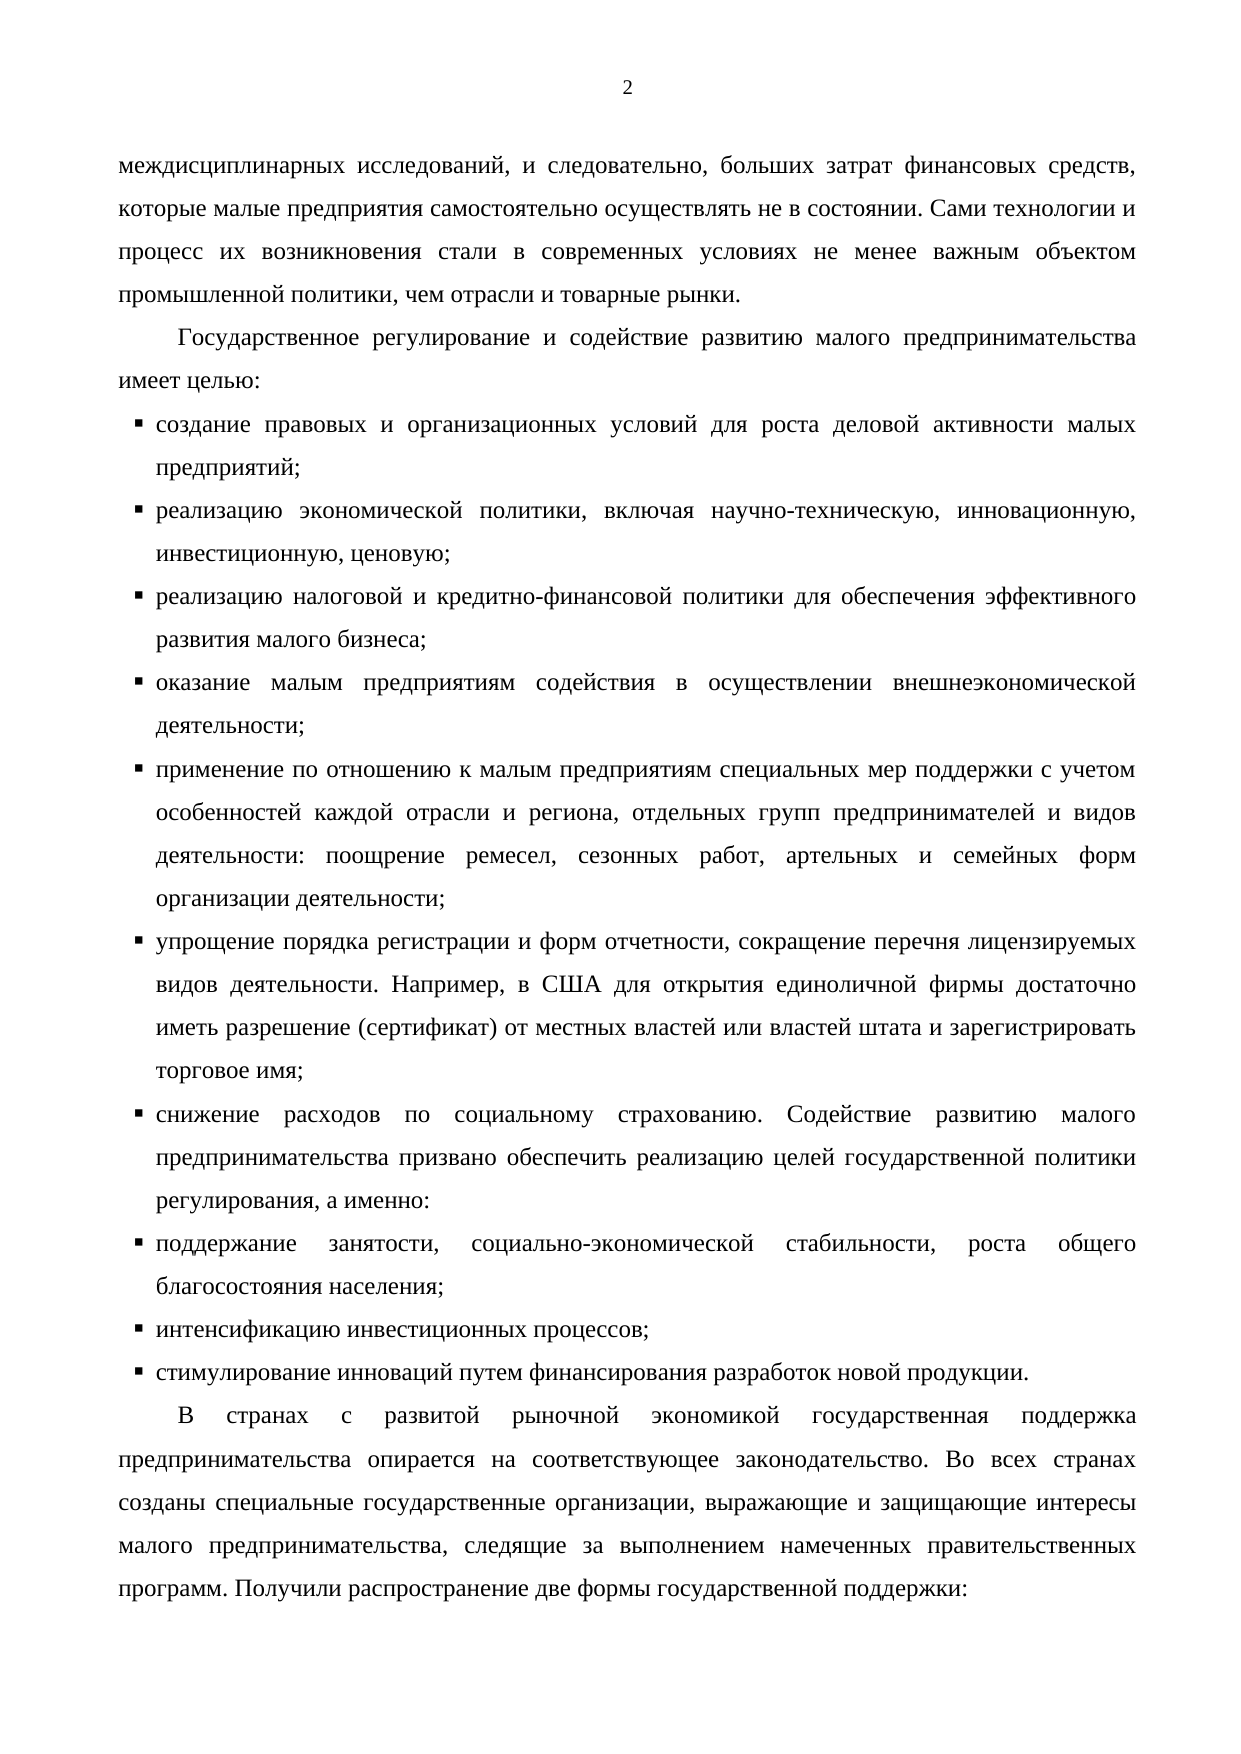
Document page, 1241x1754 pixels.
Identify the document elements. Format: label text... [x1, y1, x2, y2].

text Государственное регулирование и содействие развитию малого предпринимательства имеет целью: [118, 322, 1137, 394]
list снижение расходов по социальному страхованию. Содействие развитию малого предпринимательства призвано обеспечить реализацию целей государственной политики регулирования, а именно: [133, 1099, 1137, 1214]
list создание правовых и организационных условий для роста деловой активности малых предприятий; [133, 409, 1137, 481]
list интенсификацию инвестиционных процессов; [133, 1314, 1137, 1343]
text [118, 150, 1137, 308]
list поддержание занятости, социально-экономической стабильности, роста общего благосостояния населения; [133, 1228, 1137, 1300]
list оказание малым предприятиям содействия в осуществлении внешнеэкономической деятельности; [133, 667, 1137, 739]
list применение по отношению к малым предприятиям специальных мер поддержки с учетом особенностей каждой отрасли и региона, отдельных групп предпринимателей и видов деятельности: поощрение ремесел, сезонных работ, артельных и семейных форм организации деятельности; [133, 754, 1137, 912]
text В странах с развитой рыночной экономикой государственная поддержка предпринимательства опирается на соответствующее законодательство. Во всех странах созданы специальные государственные организации, выражающие и защищающие интересы малого предпринимательства, следящие за выполнением намеченных правительственных программ. Получили распространение две формы государственной поддержки: [118, 1401, 1137, 1602]
list упрощение порядка регистрации и форм отчетности, сокращение перечня лицензируемых видов деятельности. Например, в США для открытия единоличной фирмы достаточно иметь разрешение (сертификат) от местных властей или властей штата и зарегистрировать торговое имя; [133, 926, 1137, 1084]
list реализацию налоговой и кредитно-финансовой политики для обеспечения эффективного развития малого бизнеса; [133, 581, 1137, 653]
list реализацию экономической политики, включая научно-техническую, инновационную, инвестиционную, ценовую; [133, 495, 1137, 567]
list стимулирование инноваций путем финансирования разработок новой продукции. [133, 1357, 1137, 1386]
